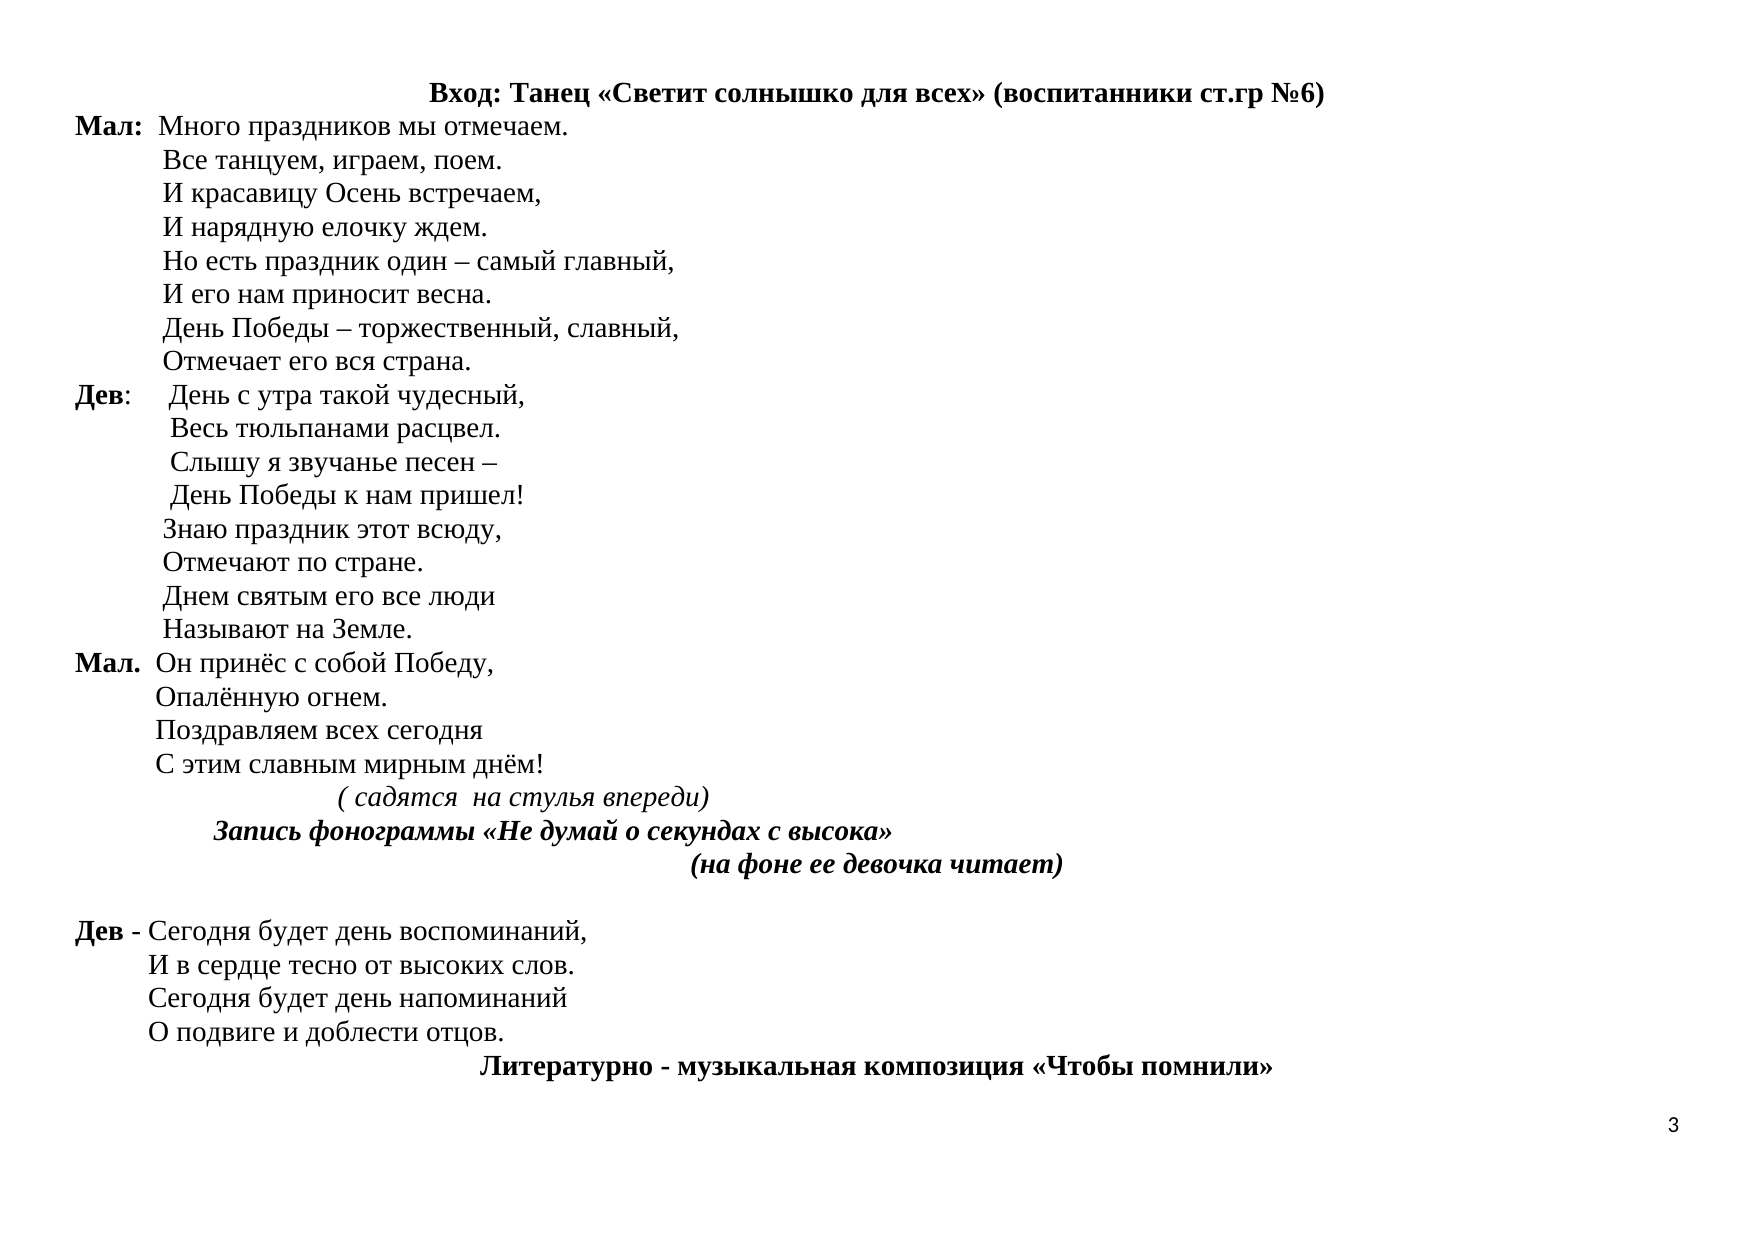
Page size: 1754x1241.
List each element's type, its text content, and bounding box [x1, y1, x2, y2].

text Опалённую огнем. [75, 679, 1679, 712]
text Знаю праздник этот всюду, [75, 511, 1679, 544]
text ( садятся на стулья впереди) [75, 779, 1679, 813]
text Называют на Земле. [75, 612, 1679, 645]
text Мал. Он принёс с собой Победу, [75, 645, 1679, 679]
text (на фоне ее девочка читает) [75, 846, 1679, 880]
text Сегодня будет день напоминаний [75, 981, 1679, 1014]
text С этим славным мирным днём! [75, 746, 1679, 779]
text И в сердце тесно от высоких слов. [75, 947, 1679, 981]
text Запись фонограммы «Не думай о секундах с высока» [75, 813, 1679, 846]
text Поздравляем всех сегодня [75, 712, 1679, 746]
text Дев: День с утра такой чудесный, [75, 377, 1679, 410]
text Весь тюльпанами расцвел. [75, 410, 1679, 444]
text Мал: Много праздников мы отмечаем. [75, 108, 1679, 142]
text Вход: Танец «Светит солнышко для всех» (воспитанники ст.гр №6) [75, 75, 1679, 108]
text И нарядную елочку ждем. [75, 209, 1679, 243]
text Днем святым его все люди [75, 578, 1679, 612]
text День Победы – торжественный, славный, [75, 310, 1679, 343]
text О подвиге и доблести отцов. [75, 1014, 1679, 1048]
text Отмечают по стране. [75, 544, 1679, 578]
text День Победы к нам пришел! [75, 477, 1679, 511]
text Все танцуем, играем, поем. [75, 142, 1679, 176]
text Слышу я звучанье песен – [75, 444, 1679, 477]
text Но есть праздник один – самый главный, [75, 243, 1679, 276]
text И красавицу Осень встречаем, [75, 176, 1679, 209]
text И его нам приносит весна. [75, 276, 1679, 310]
text Отмечает его вся страна. [75, 343, 1679, 377]
text Дев - Сегодня будет день воспоминаний, [75, 913, 1679, 947]
text Литературно - музыкальная композиция «Чтобы помнили» [75, 1048, 1679, 1081]
